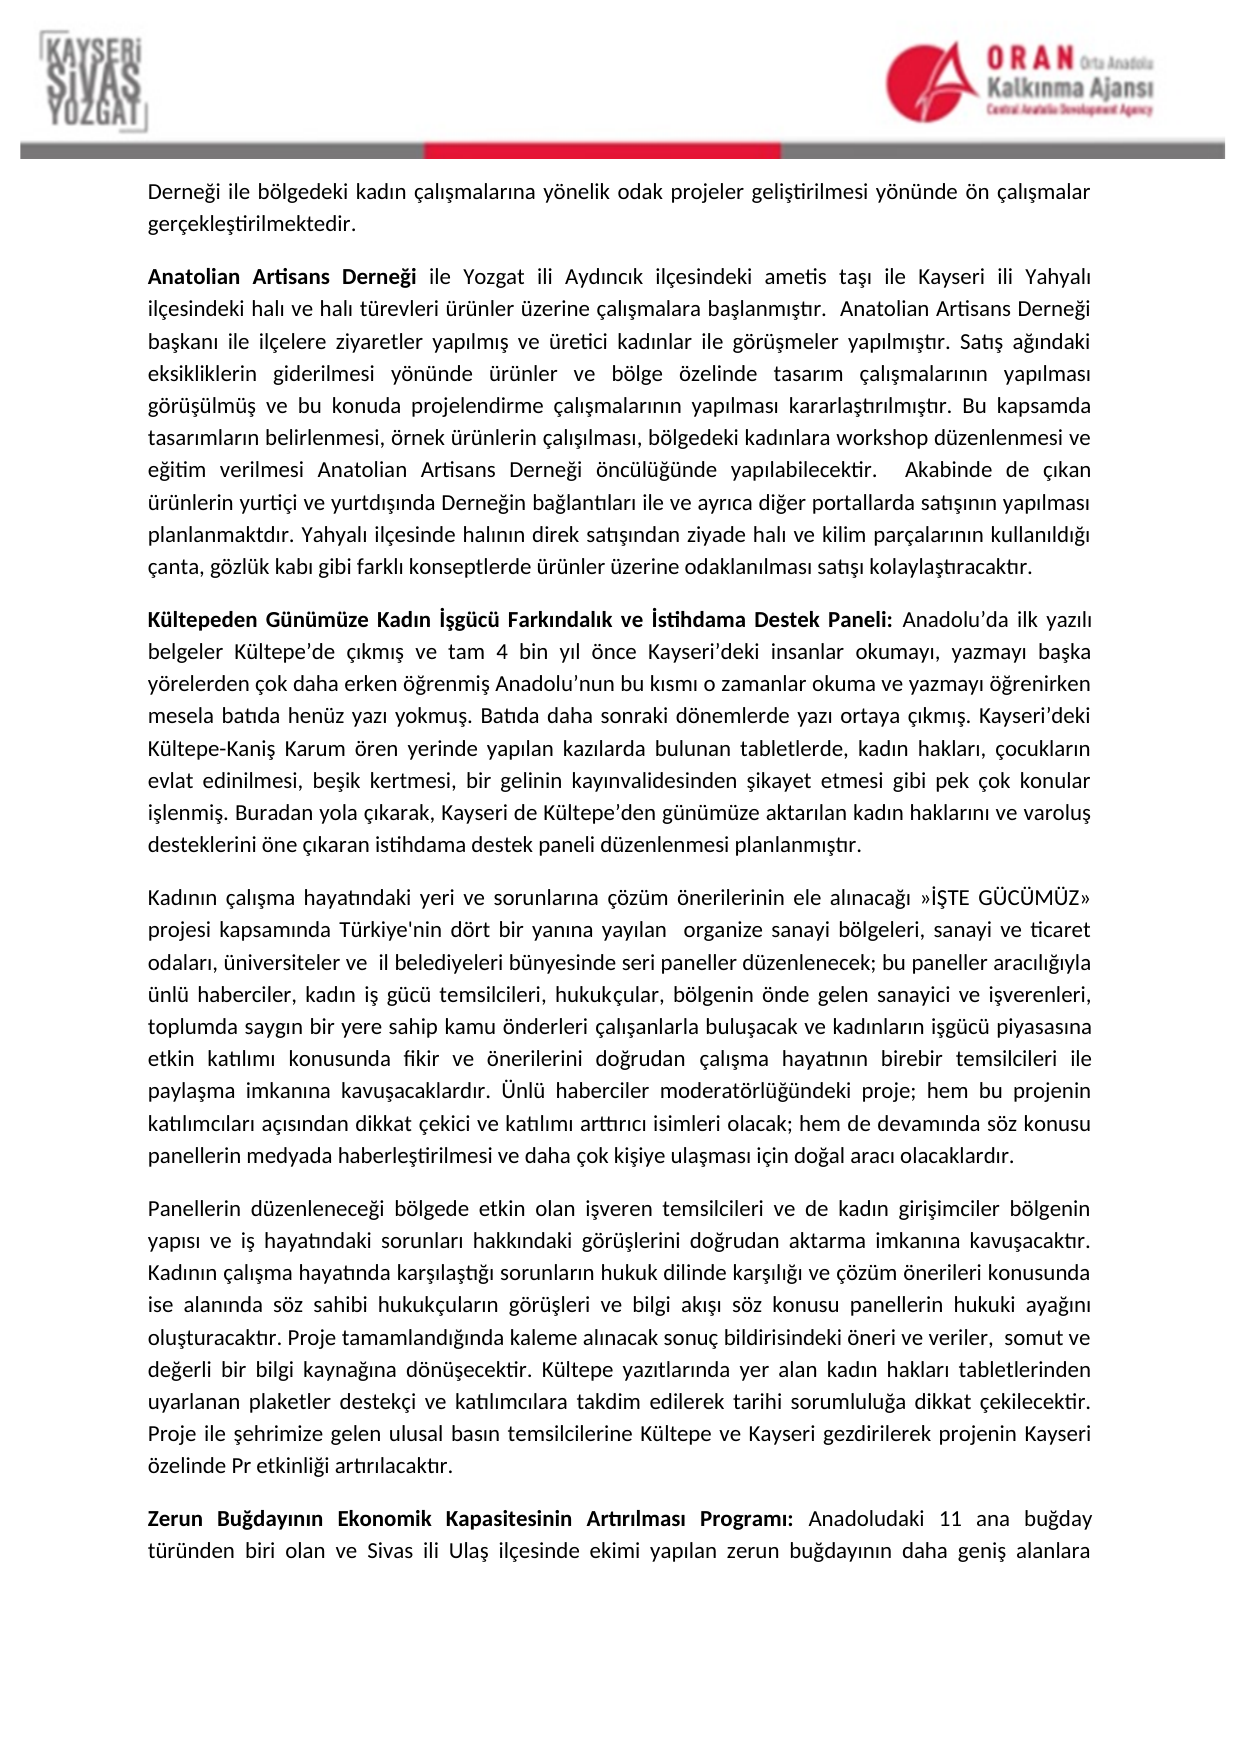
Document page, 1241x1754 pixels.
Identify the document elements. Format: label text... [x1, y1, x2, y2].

text Anatolian Artisans Derneği ile Yozgat ili Aydıncık ilçesindeki ametis taşı ile Kayseri ili Yahyalı ilçesindeki halı ve halı türevleri ürünler üzerine çalışmalara başlanmıştır. Anatolian Artisans Derneği başkanı ile ilçelere ziyaretler yapılmış ve üretici kadınlar ile görüşmeler yapılmıştır. Satış ağındaki eksikliklerin giderilmesi yönünde ürünler ve bölge özelinde tasarım çalışmalarının yapılması görüşülmüş ve bu konuda projelendirme çalışmalarının yapılması kararlaştırılmıştır. Bu kapsamda tasarımların belirlenmesi, örnek ürünlerin çalışılması, bölgedeki kadınlara workshop düzenlenmesi ve eğitim verilmesi Anatolian Artisans Derneği öncülüğünde yapılabilecektir. Akabinde de çıkan ürünlerin yurtiçi ve yurtdışında Derneğin bağlantıları ile ve ayrıca diğer portallarda satışının yapılması planlanmaktdır. Yahyalı ilçesinde halının direk satışından ziyade halı ve kilim parçalarının kullanıldığı çanta, gözlük kabı gibi farklı konseptlerde ürünler üzerine odaklanılması satışı kolaylaştıracaktır. [148, 262, 1093, 580]
text Kadının çalışma hayatındaki yeri ve sorunlarına çözüm önerilerinin ele alınacağı »İŞTE GÜCÜMÜZ» projesi kapsamında Türkiye'nin dört bir yanına yayılan organize sanayi bölgeleri, sanayi ve ticaret odaları, üniversiteler ve il belediyeleri bünyesinde seri paneller düzenlenecek; bu paneller aracılığıyla ünlü haberciler, kadın iş gücü temsilcileri, hukukçular, bölgenin önde gelen sanayici ve işverenleri, toplumda saygın bir yere sahip kamu önderleri çalışanlarla buluşacak ve kadınların işgücü piyasasına etkin katılımı konusunda fikir ve önerilerini doğrudan çalışma hayatının birebir temsilcileri ile paylaşma imkanına kavuşacaklardır. Ünlü haberciler moderatörlüğündeki proje; hem bu projenin katılımcıları açısından dikkat çekici ve katılımı arttırıcı isimleri olacak; hem de devamında söz konusu panellerin medyada haberleştirilmesi ve daha çok kişiye ulaşması için doğal aracı olacaklardır. [148, 883, 1093, 1169]
text Kültepeden Günümüze Kadın İşgücü Farkındalık ve İstihdama Destek Paneli: Anadolu’da ilk yazılı belgeler Kültepe’de çıkmış ve tam 4 bin yıl önce Kayseri’deki insanlar okumayı, yazmayı başka yörelerden çok daha erken öğrenmiş Anadolu’nun bu kısmı o zamanlar okuma ve yazmayı öğrenirken mesela batıda henüz yazı yokmuş. Batıda daha sonraki dönemlerde yazı ortaya çıkmış. Kayseri’deki Kültepe-Kaniş Karum ören yerinde yapılan kazılarda bulunan tabletlerde, kadın hakları, çocukların evlat edinilmesi, beşik kertmesi, bir gelinin kayınvalidesinden şikayet etmesi gibi pek çok konular işlenmiş. Buradan yola çıkarak, Kayseri de Kültepe’den günümüze aktarılan kadın haklarını ve varoluş desteklerini öne çıkaran istihdama destek paneli düzenlenmesi planlanmıştır. [148, 605, 1093, 858]
picture [20, 6, 1226, 159]
text Panellerin düzenleneceği bölgede etkin olan işveren temsilcileri ve de kadın girişimciler bölgenin yapısı ve iş hayatındaki sorunları hakkındaki görüşlerini doğrudan aktarma imkanına kavuşacaktır. Kadının çalışma hayatında karşılaştığı sorunların hukuk dilinde karşılığı ve çözüm önerileri konusunda ise alanında söz sahibi hukukçuların görüşleri ve bilgi akışı söz konusu panellerin hukuki ayağını oluşturacaktır. Proje tamamlandığında kaleme alınacak sonuç bildirisindeki öneri ve veriler, somut ve değerli bir bilgi kaynağına dönüşecektir. Kültepe yazıtlarında yer alan kadın hakları tabletlerinden uyarlanan plaketler destekçi ve katılımcılara takdim edilerek tarihi sorumluluğa dikkat çekilecektir. Proje ile şehrimize gelen ulusal basın temsilcilerine Kültepe ve Kayseri gezdirilerek projenin Kayseri özelinde Pr etkinliği artırılacaktır. [148, 1194, 1093, 1479]
